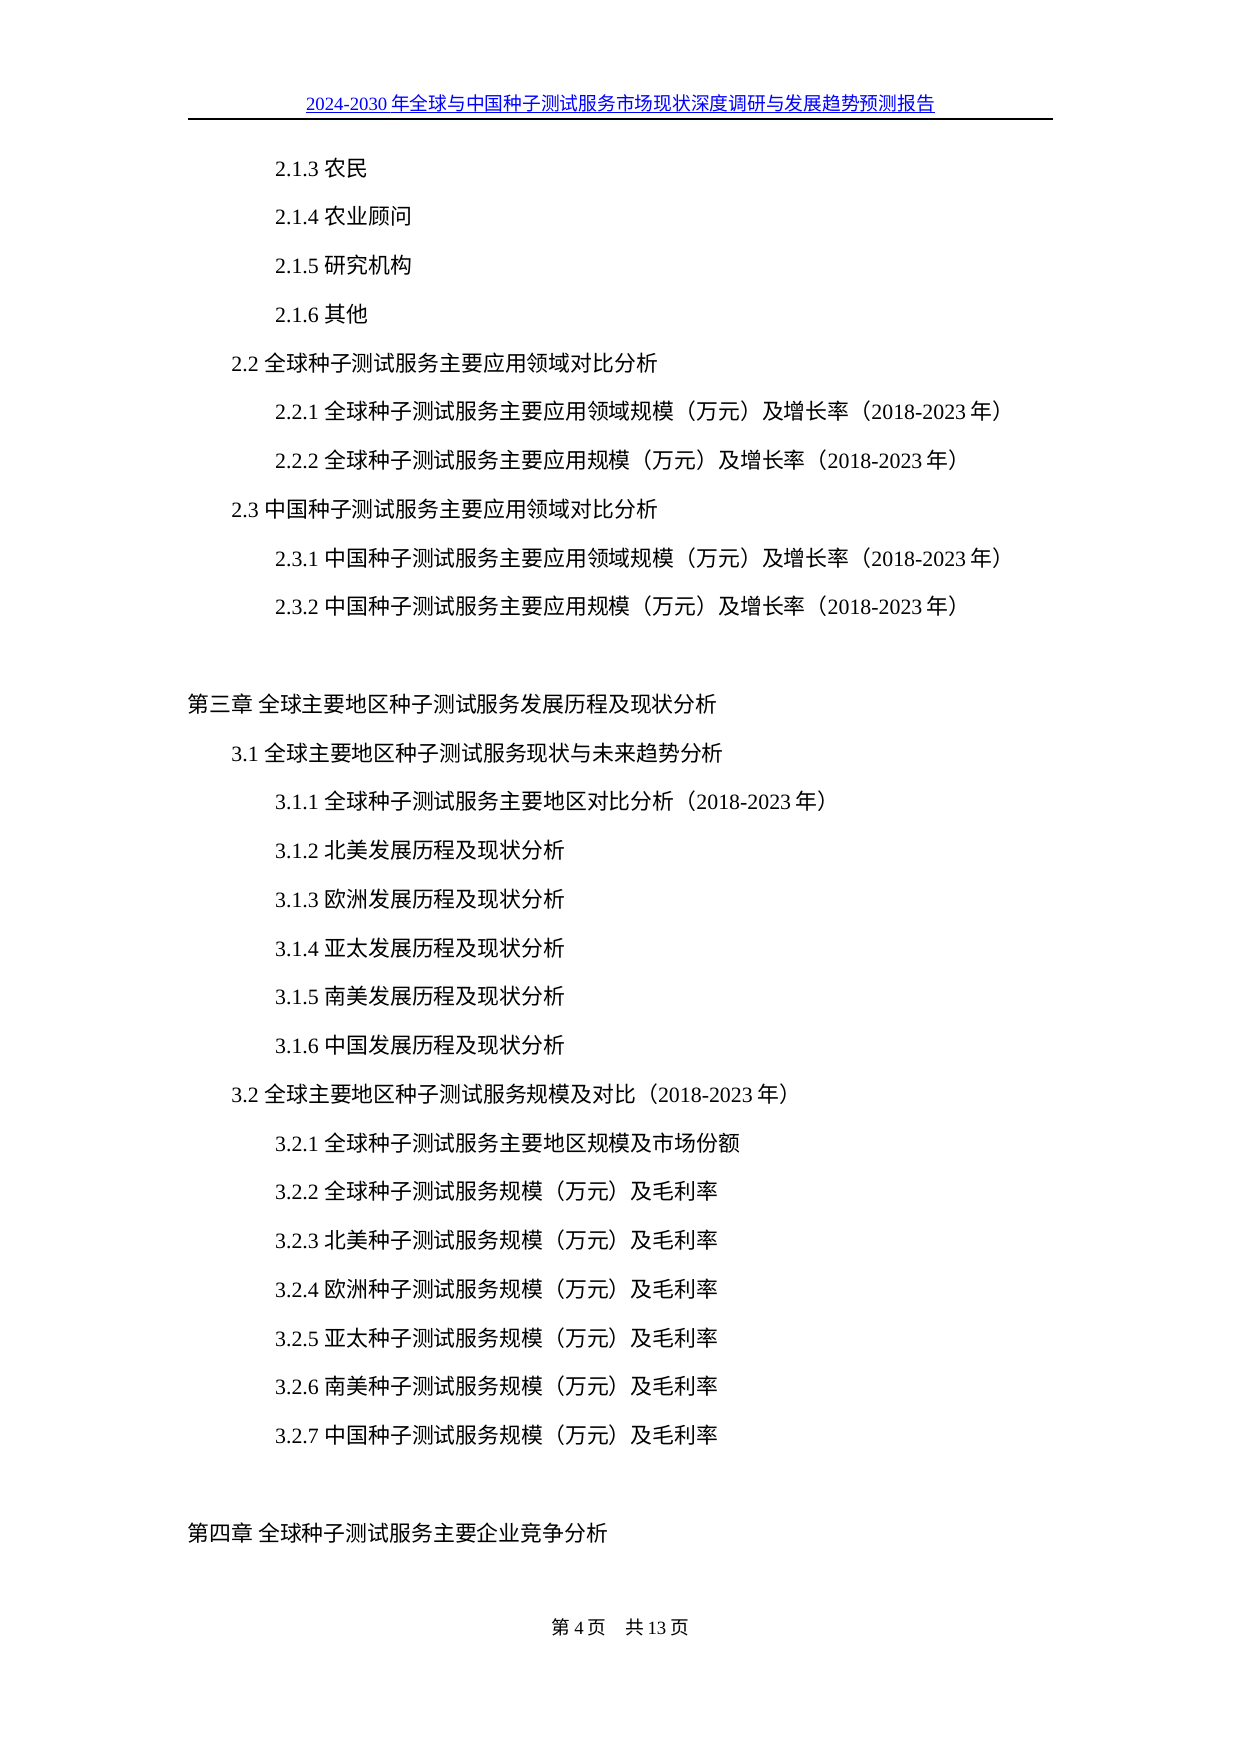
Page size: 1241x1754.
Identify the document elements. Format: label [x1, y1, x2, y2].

text [187, 150, 1053, 1548]
